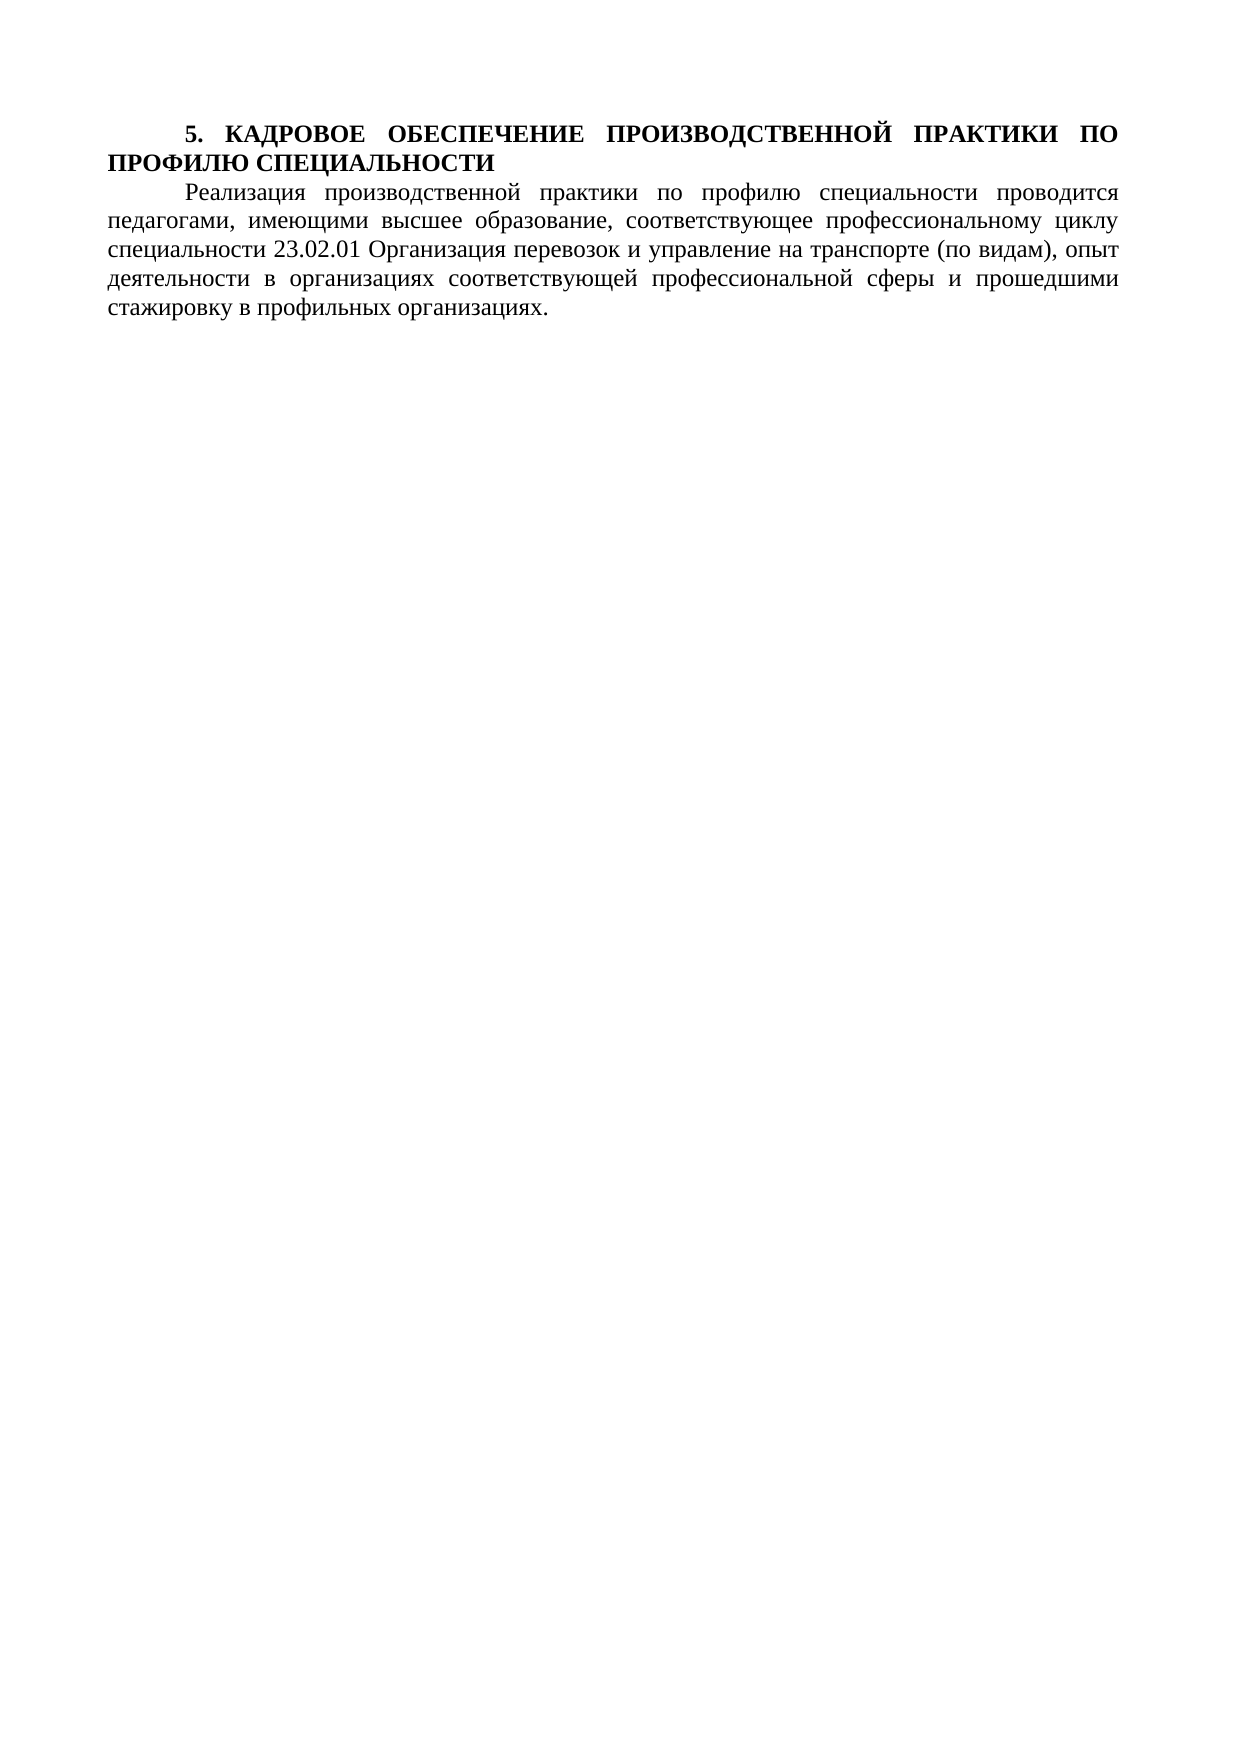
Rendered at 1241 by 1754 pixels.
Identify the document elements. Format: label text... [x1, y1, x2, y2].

text 5. КАДРОВОЕ ОБЕСПЕЧЕНИЕ ПРОИЗВОДСТВЕННОЙ ПРАКТИКИ ПО ПРОФИЛЮ СПЕЦИАЛЬНОСТИ [107, 119, 1119, 177]
text Реализация производственной практики по профилю специальности проводится педагогами, имеющими высшее образование, соответствующее профессиональному циклу специальности 23.02.01 Организация перевозок и управление на транспорте (по видам), опыт деятельности в организациях соответствующей профессиональной сферы и прошедшими стажировку в профильных организациях. [107, 177, 1119, 320]
